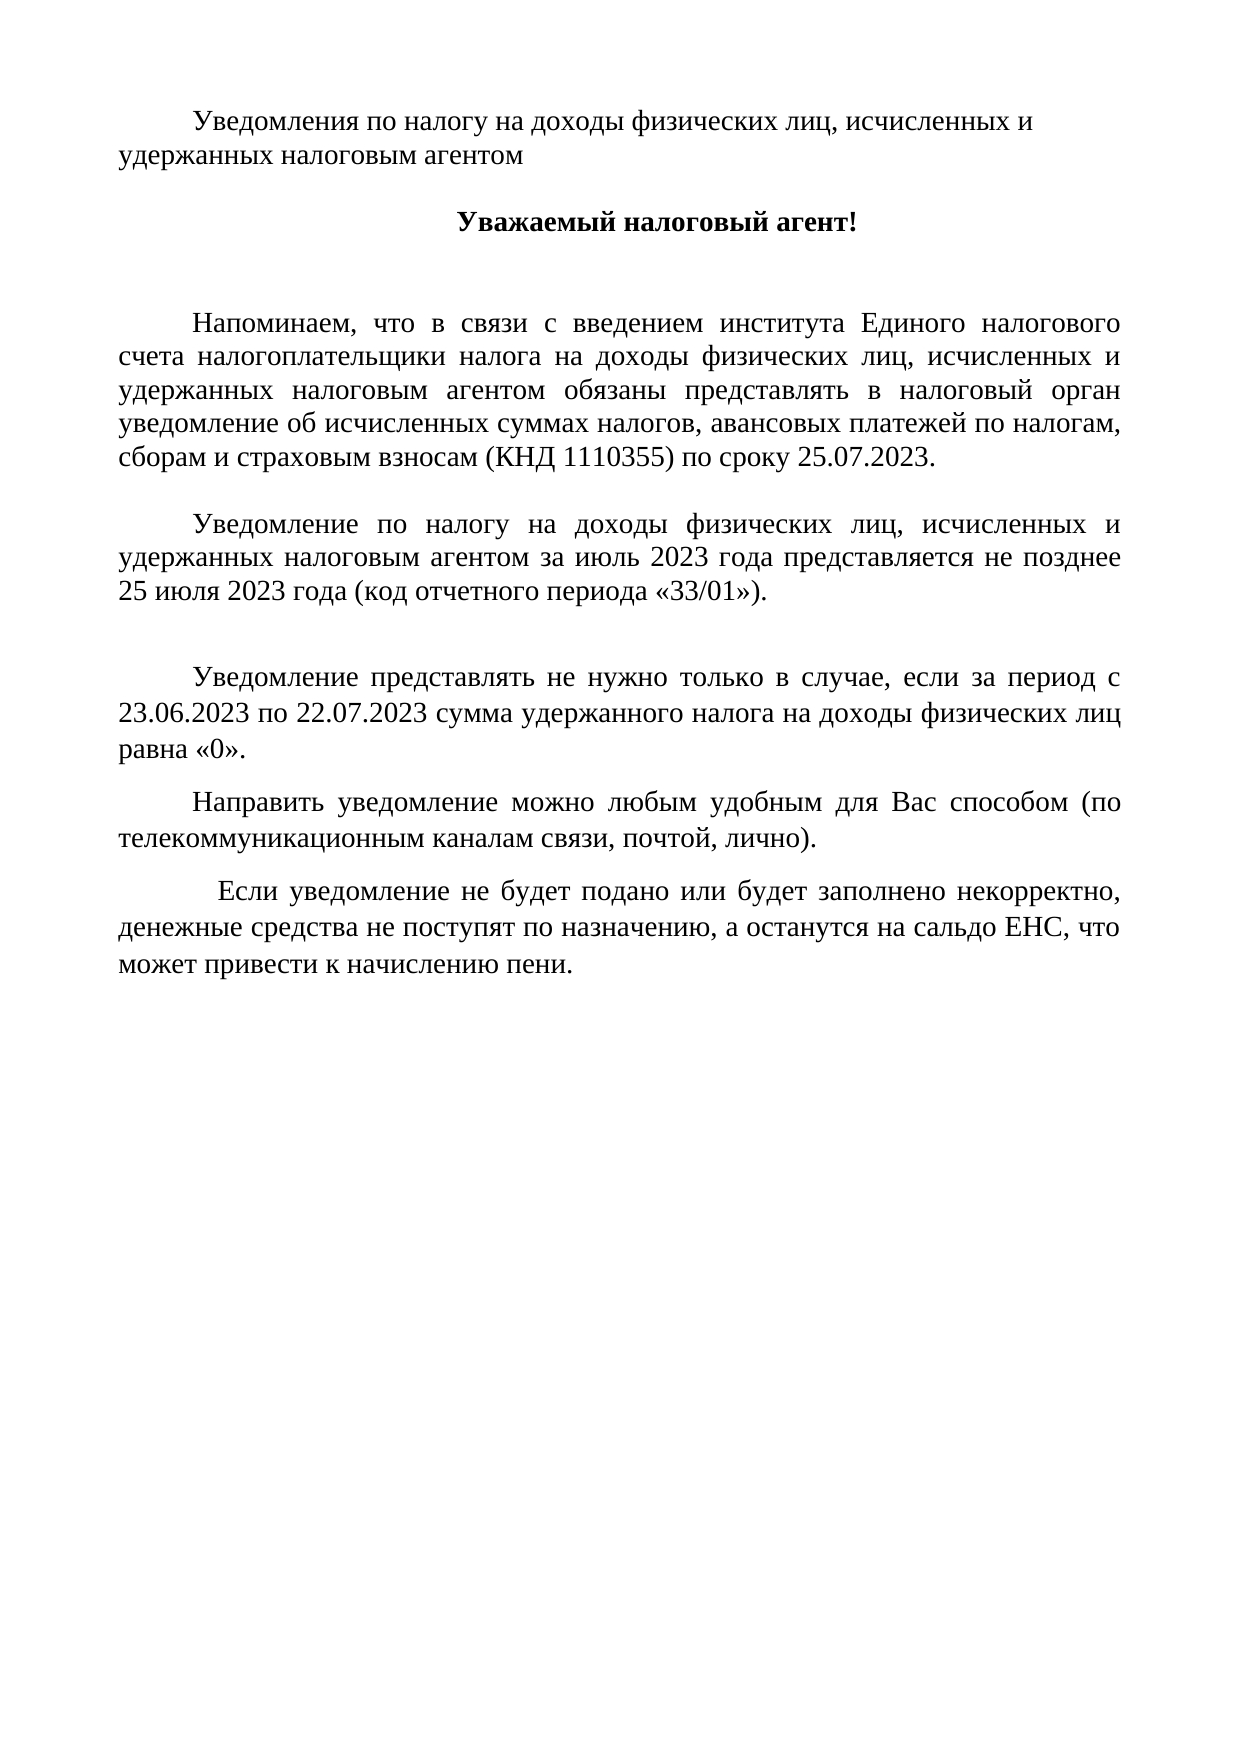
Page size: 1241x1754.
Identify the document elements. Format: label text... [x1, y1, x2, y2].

text Если уведомление не будет подано или будет заполнено некорректно, денежные средства не поступят по назначению, а останутся на сальдо ЕНС, что может привести к начислению пени. [118, 873, 1122, 979]
text Напоминаем, что в связи с введением института Единого налогового счета налогоплательщики налога на доходы физических лиц, исчисленных и удержанных налоговым агентом обязаны представлять в налоговый орган уведомление об исчисленных суммах налогов, авансовых платежей по налогам, сборам и страховым взносам (КНД 1110355) по сроку 25.07.2023. [118, 305, 1122, 472]
text Уведомление представлять не нужно только в случае, если за период с 23.06.2023 по 22.07.2023 сумма удержанного налога на доходы физических лиц равна «0». [118, 659, 1122, 765]
text Уважаемый налоговый агент! [118, 204, 1122, 238]
text Уведомления по налогу на доходы физических лиц, исчисленных и удержанных налоговым агентом [118, 103, 1122, 171]
text Направить уведомление можно любым удобным для Вас способом (по телекоммуникационным каналам связи, почтой, лично). [118, 784, 1122, 854]
text Уведомление по налогу на доходы физических лиц, исчисленных и удержанных налоговым агентом за июль 2023 года представляется не позднее 25 июля 2023 года (код отчетного периода «33/01»). [118, 506, 1122, 607]
